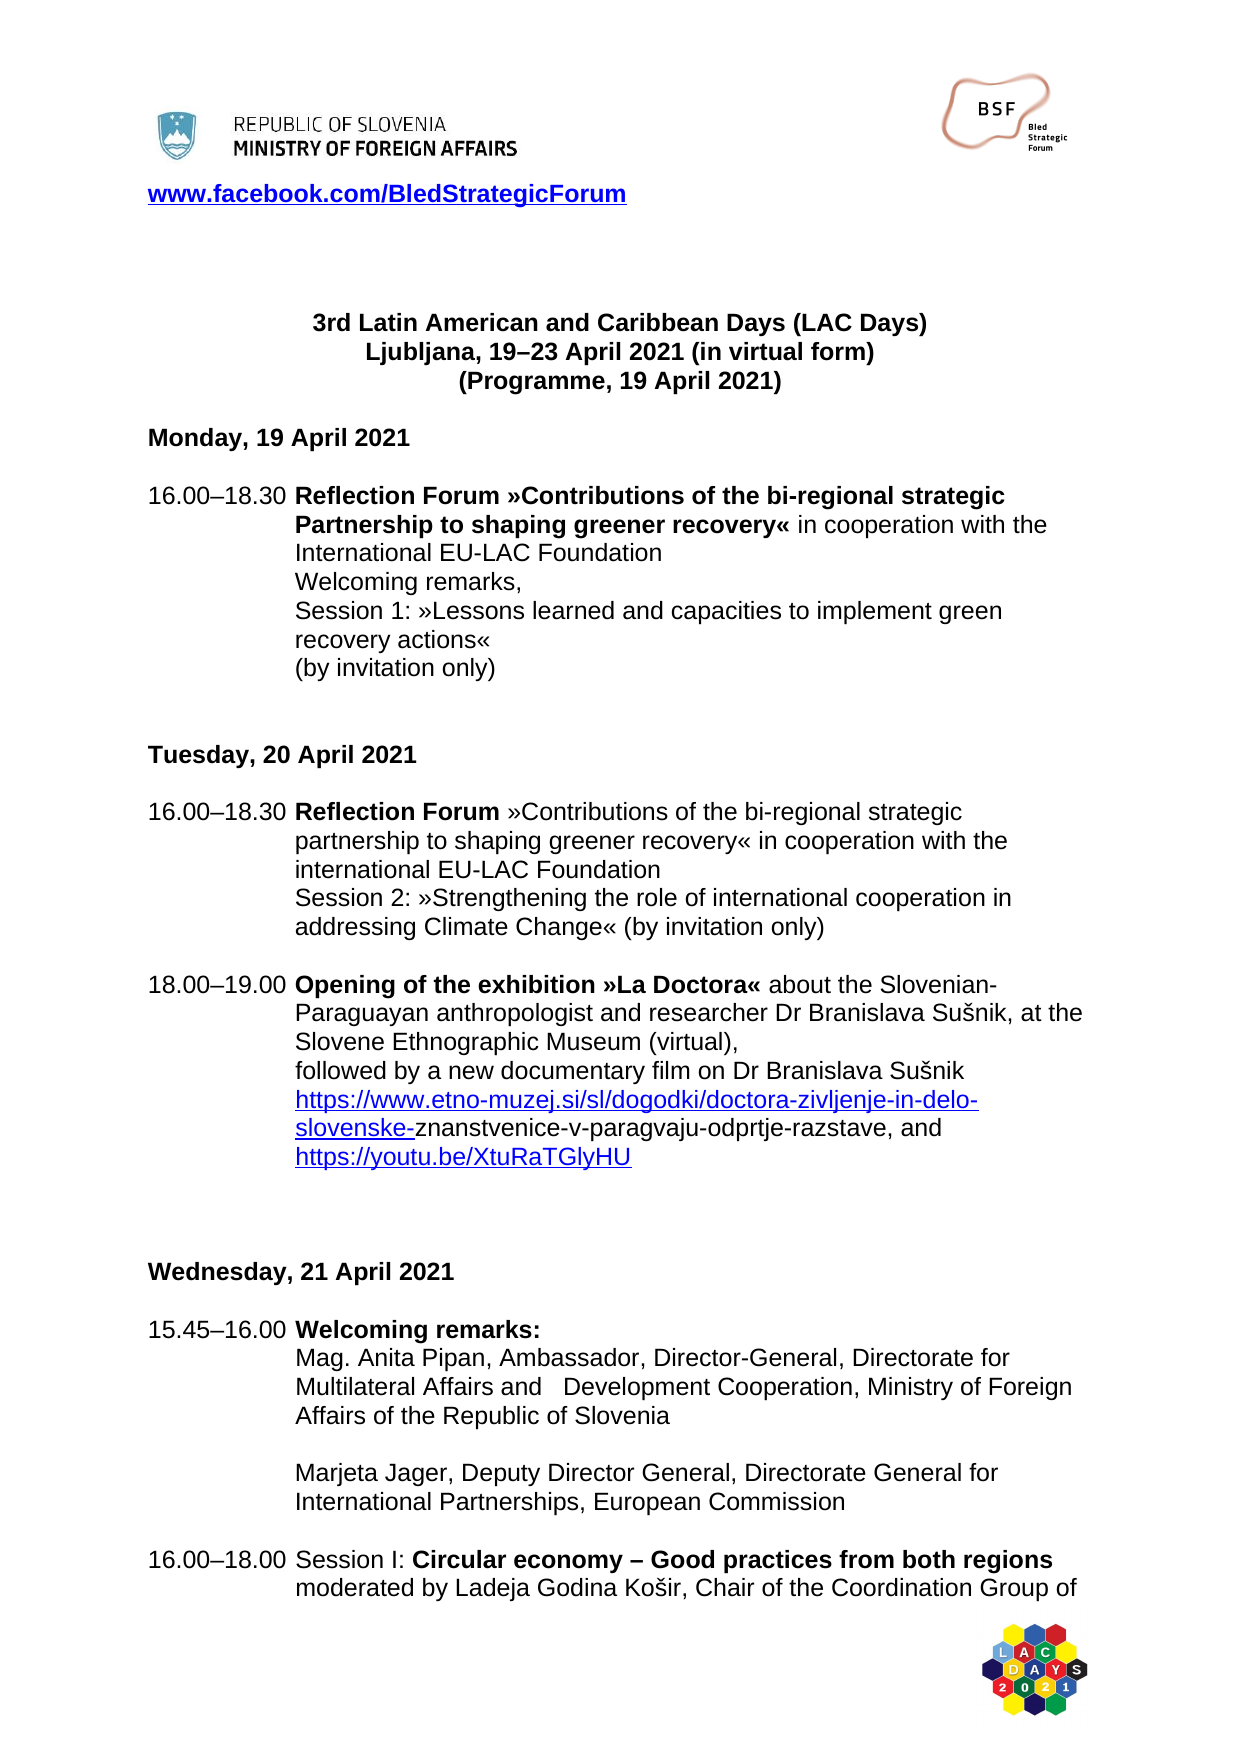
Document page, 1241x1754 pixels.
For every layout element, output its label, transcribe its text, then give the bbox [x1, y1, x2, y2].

text Mag. Anita Pipan, Ambassador, Director-General, Directorate for Multilateral Affairs and Development Cooperation, Ministry of Foreign [295, 1343, 1093, 1401]
text www.facebook.com/BledStrategicForum [148, 179, 1093, 208]
picture [971, 1606, 1093, 1731]
text Session 1: »Lessons learned and capacities to implement green recovery actions« [294, 596, 1093, 653]
text moderated by Ladeja Godina Košir, Chair of the Coordination Group of [221, 1573, 1093, 1602]
text Session 2: »Strengthening the role of international cooperation in addressing Climate Change« (by invitation only) [294, 883, 1093, 941]
text 16.00–18.00 Session I: Circular economy – Good practices from both regions [148, 1545, 1093, 1573]
text 3rd Latin American and Caribbean Days (LAC Days) [148, 308, 1093, 337]
text 16.00–18.30 Reflection Forum »Contributions of the bi-regional strategic partnership to shaping greener recovery« in cooperation with the international EU-LAC Foundation [148, 797, 1093, 883]
text Welcoming remarks, [221, 567, 1093, 596]
text Ljubljana, 19–23 April 2021 (in virtual form) [148, 337, 1093, 366]
text Marjeta Jager, Deputy Director General, Directorate General for International Partnerships, European Commission [294, 1458, 1093, 1516]
text 15.45–16.00 Welcoming remarks: [148, 1315, 1093, 1343]
text 16.00–18.30 Reflection Forum »Contributions of the bi-regional strategic Partnership to shaping greener recovery« in cooperation with the International EU-LAC Foundation [148, 481, 1093, 567]
text Affairs of the Republic of Slovenia [148, 1401, 1093, 1430]
text followed by a new documentary film on Dr Branislava Sušnik [148, 1056, 1093, 1085]
text Monday, 19 April 2021 [148, 423, 1093, 452]
picture [918, 50, 1093, 177]
text Wednesday, 21 April 2021 [148, 1257, 1093, 1286]
picture [147, 102, 535, 179]
text (by invitation only) [221, 653, 1093, 682]
text https://www.etno-muzej.si/sl/dogodki/doctora-zivljenje-in-delo-slovenske-znanstvenice-v-paragvaju-odprtje-razstave, and https://youtu.be/XtuRaTGlyHU [295, 1085, 1093, 1171]
text (Programme, 19 April 2021) [148, 366, 1093, 395]
text Tuesday, 20 April 2021 [148, 740, 1093, 768]
text 18.00–19.00 Opening of the exhibition »La Doctora« about the Slovenian-Paraguayan anthropologist and researcher Dr Branislava Sušnik, at the Slovene Ethnographic Museum (virtual), [148, 970, 1093, 1056]
